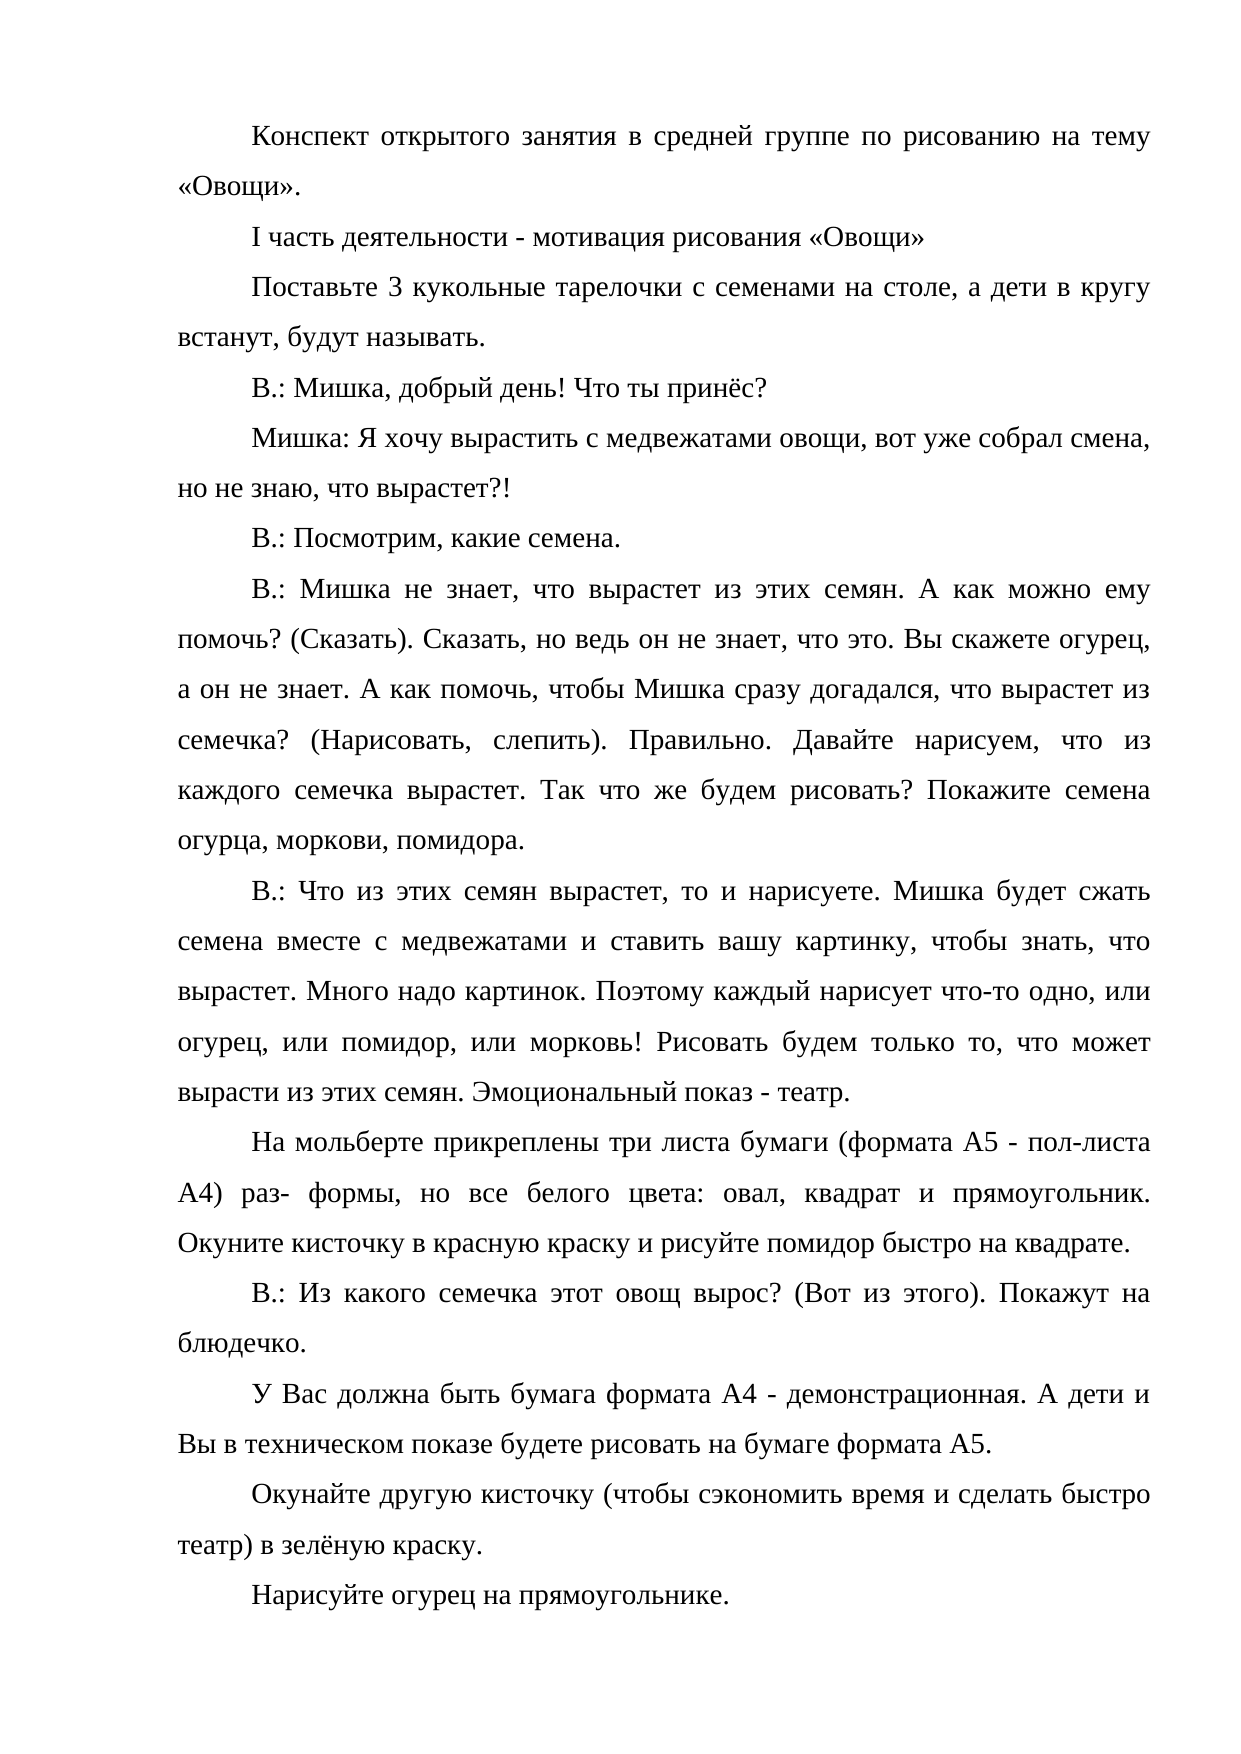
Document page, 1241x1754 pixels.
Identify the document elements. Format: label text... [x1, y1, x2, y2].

text Окунайте другую кисточку (чтобы сэкономить время и сделать быстро театр) в зелёную краску. [177, 1477, 1152, 1560]
text B.: Посмотрим, какие семена. [177, 521, 1152, 554]
text Мишка: Я хочу вырастить с медвежатами овощи, вот уже собрал смена, но не знаю, что вырастет?! [177, 420, 1152, 504]
text У Вас должна быть бумага формата А4 - демонстрационная. А дети и Вы в техническом показе будете рисовать на бумаге формата А5. [177, 1376, 1152, 1460]
text B.: Из какого семечка этот овощ вырос? (Вот из этого). Покажут на блюдечко. [177, 1275, 1152, 1359]
text B.: Мишка, добрый день! Что ты принёс? [177, 370, 1152, 403]
text B.: Что из этих семян вырастет, то и нарисуете. Мишка будет сжать семена вместе с медвежатами и ставить вашу картинку, чтобы знать, что вырастет. Много надо картинок. Поэтому каждый нарисует что-то одно, или огурец, или помидор, или морковь! Рисовать будем только то, что может вырасти из этих семян. Эмоциональный показ - театр. [177, 873, 1152, 1108]
text І часть деятельности - мотивация рисования «Овощи» [177, 219, 1152, 252]
text B.: Мишка не знает, что вырастет из этих семян. А как можно ему помочь? (Сказать). Сказать, но ведь он не знает, что это. Вы скажете огурец, а он не знает. А как помочь, чтобы Мишка сразу догадался, что вырастет из семечка? (Нарисовать, слепить). Правильно. Давайте нарисуем, что из каждого семечка вырастет. Так что же будем рисовать? Покажите семена огурца, моркови, помидора. [177, 571, 1152, 856]
text Нарисуйте огурец на прямоугольнике. [177, 1577, 1152, 1611]
text Конспект открытого занятия в средней группе по рисованию на тему «Овощи». [177, 118, 1152, 202]
text Поставьте 3 кукольные тарелочки с семенами на столе, а дети в кругу встанут, будут называть. [177, 269, 1152, 353]
text На мольберте прикреплены три листа бумаги (формата А5 - пол-листа А4) раз- формы, но все белого цвета: овал, квадрат и прямоугольник. Окуните кисточку в красную краску и рисуйте помидор быстро на квадрате. [177, 1124, 1152, 1258]
